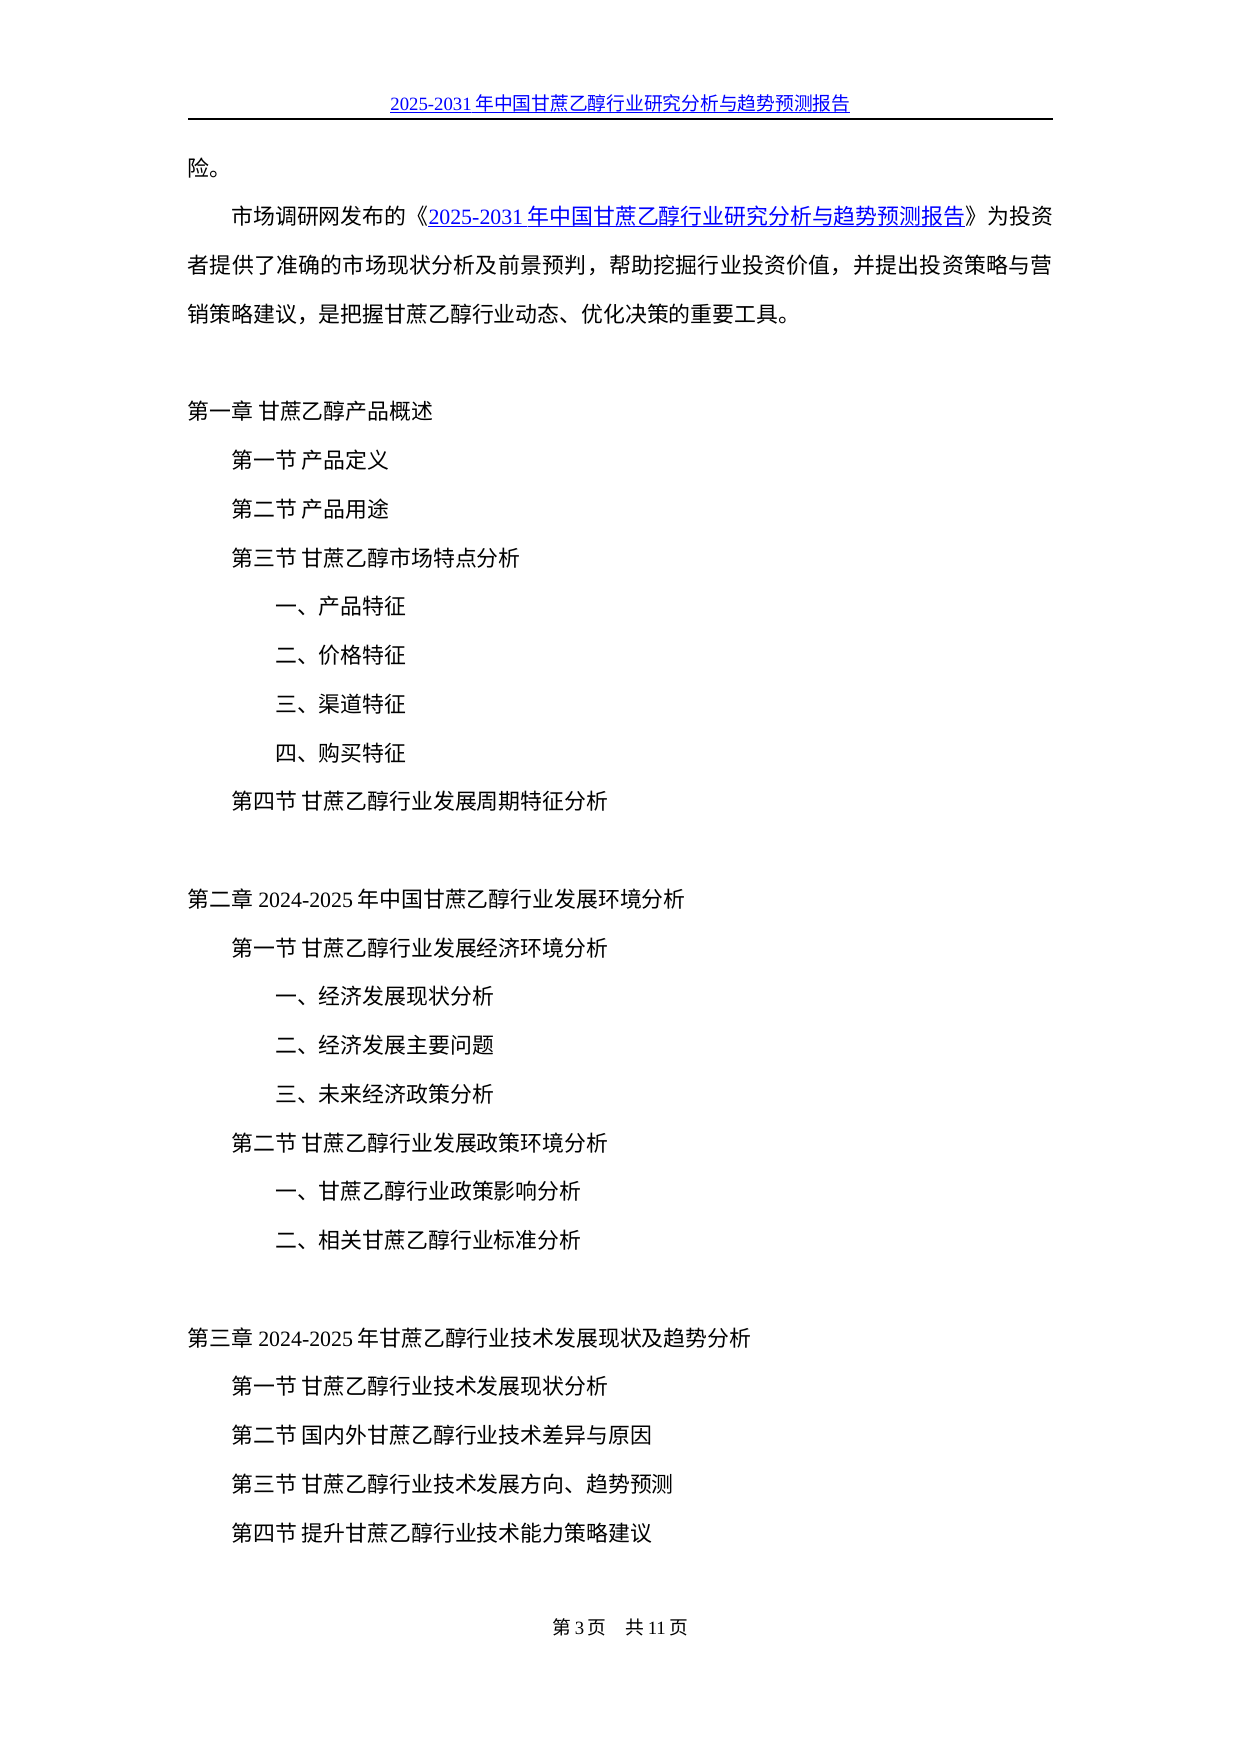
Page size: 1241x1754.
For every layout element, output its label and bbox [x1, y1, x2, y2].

text [187, 150, 1053, 1548]
